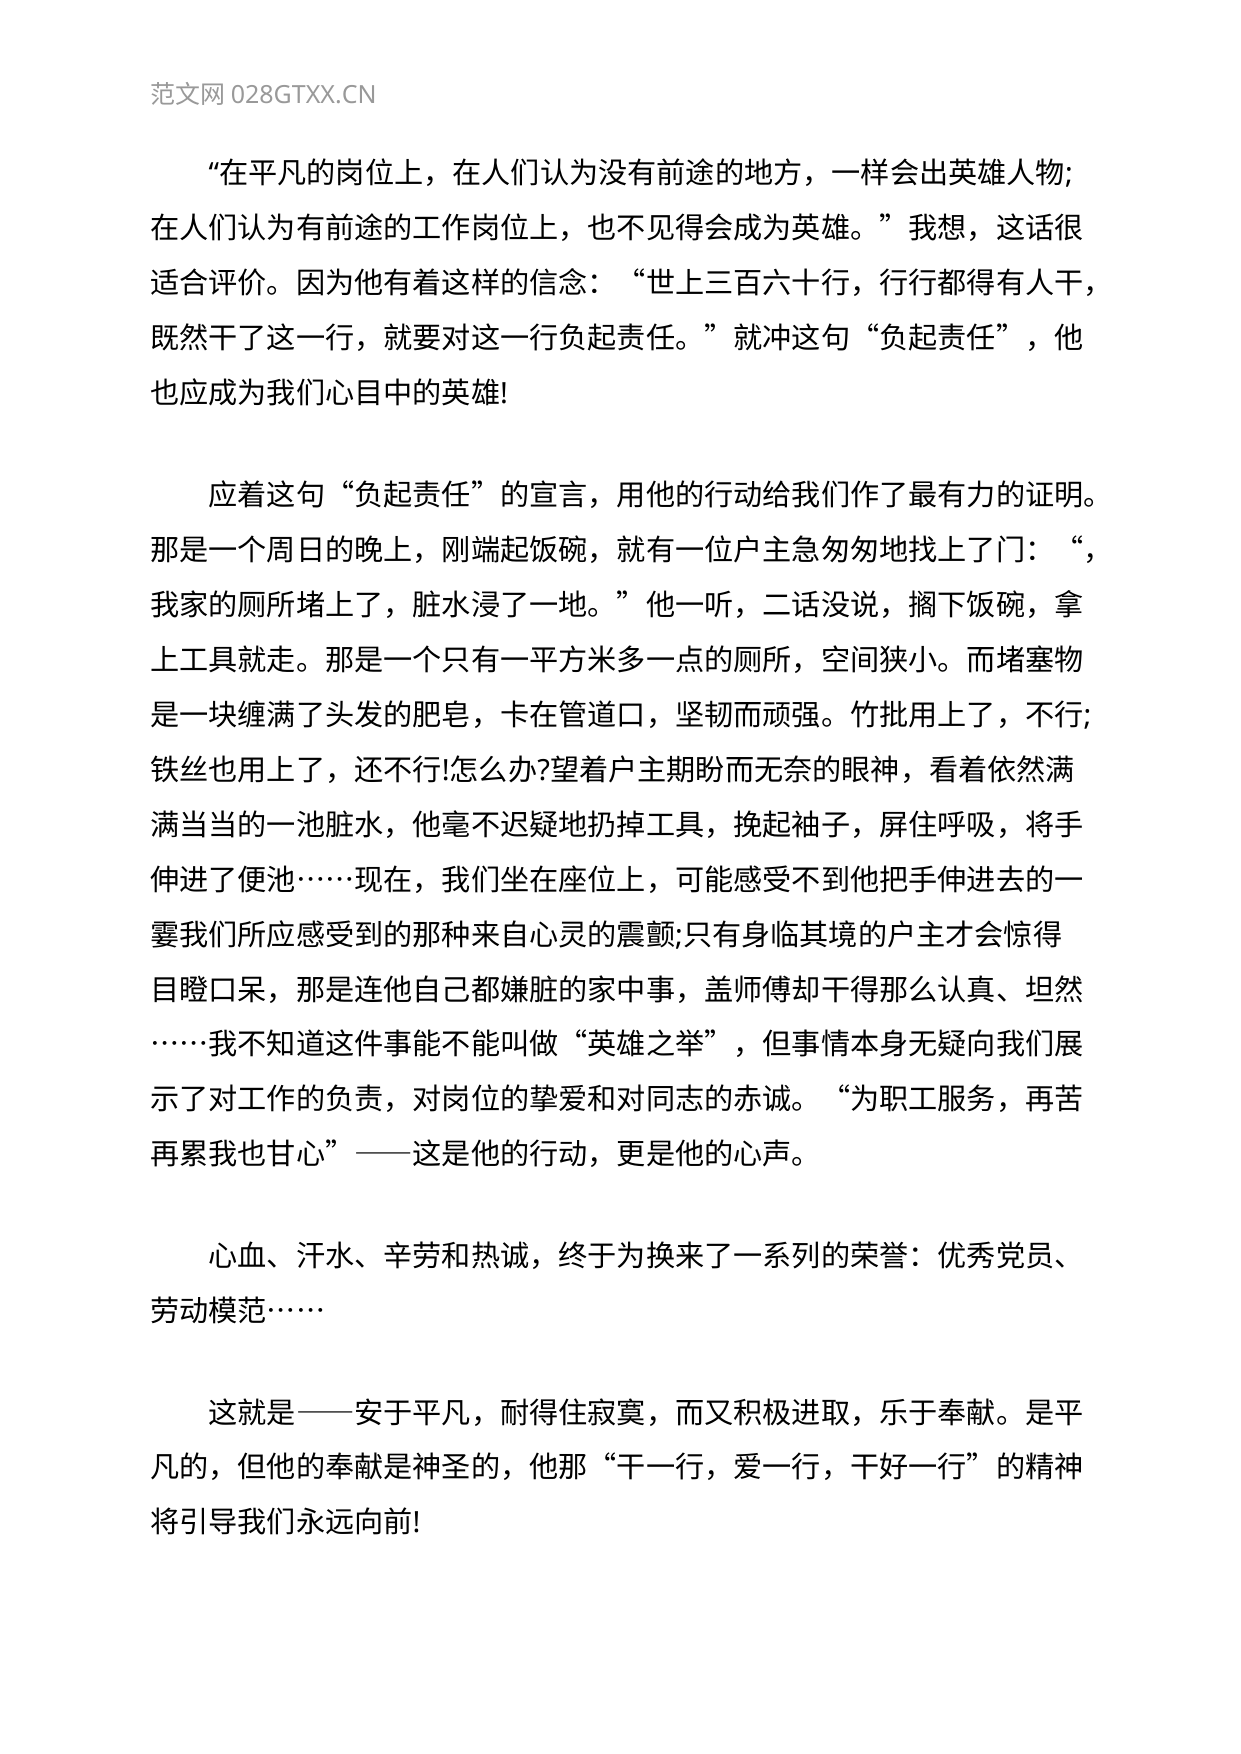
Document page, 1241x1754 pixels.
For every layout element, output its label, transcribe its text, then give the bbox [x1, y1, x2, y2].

text 应着这句“负起责任”的宣言，用他的行动给我们作了最有力的证明。那是一个周日的晚上，刚端起饭碗，就有一位户主急匆匆地找上了门：“，我家的厕所堵上了，脏水浸了一地。”他一听，二话没说，搁下饭碗，拿上工具就走。那是一个只有一平方米多一点的厕所，空间狭小。而堵塞物是一块缠满了头发的肥皂，卡在管道口，坚韧而顽强。竹批用上了，不行;铁丝也用上了，还不行!怎么办?望着户主期盼而无奈的眼神，看着依然满满当当的一池脏水，他毫不迟疑地扔掉工具，挽起袖子，屏住呼吸，将手伸进了便池……现在，我们坐在座位上，可能感受不到他把手伸进去的一霎我们所应感受到的那种来自心灵的震颤;只有身临其境的户主才会惊得目瞪口呆，那是连他自己都嫌脏的家中事，盖师傅却干得那么认真、坦然……我不知道这件事能不能叫做“英雄之举”，但事情本身无疑向我们展示了对工作的负责，对岗位的挚爱和对同志的赤诚。“为职工服务，再苦再累我也甘心”——这是他的行动，更是他的心声。 [150, 472, 1090, 1173]
text “在平凡的岗位上，在人们认为没有前途的地方，一样会出英雄人物;在人们认为有前途的工作岗位上，也不见得会成为英雄。”我想，这话很适合评价。因为他有着这样的信念：“世上三百六十行，行行都得有人干，既然干了这一行，就要对这一行负起责任。”就冲这句“负起责任”，他也应成为我们心目中的英雄! [150, 150, 1090, 412]
text 这就是——安于平凡，耐得住寂寞，而又积极进取，乐于奉献。是平凡的，但他的奉献是神圣的，他那“干一行，爱一行，干好一行”的精神将引导我们永远向前! [150, 1389, 1090, 1541]
text 心血、汗水、辛劳和热诚，终于为换来了一系列的荣誉：优秀党员、劳动模范…… [150, 1232, 1090, 1330]
